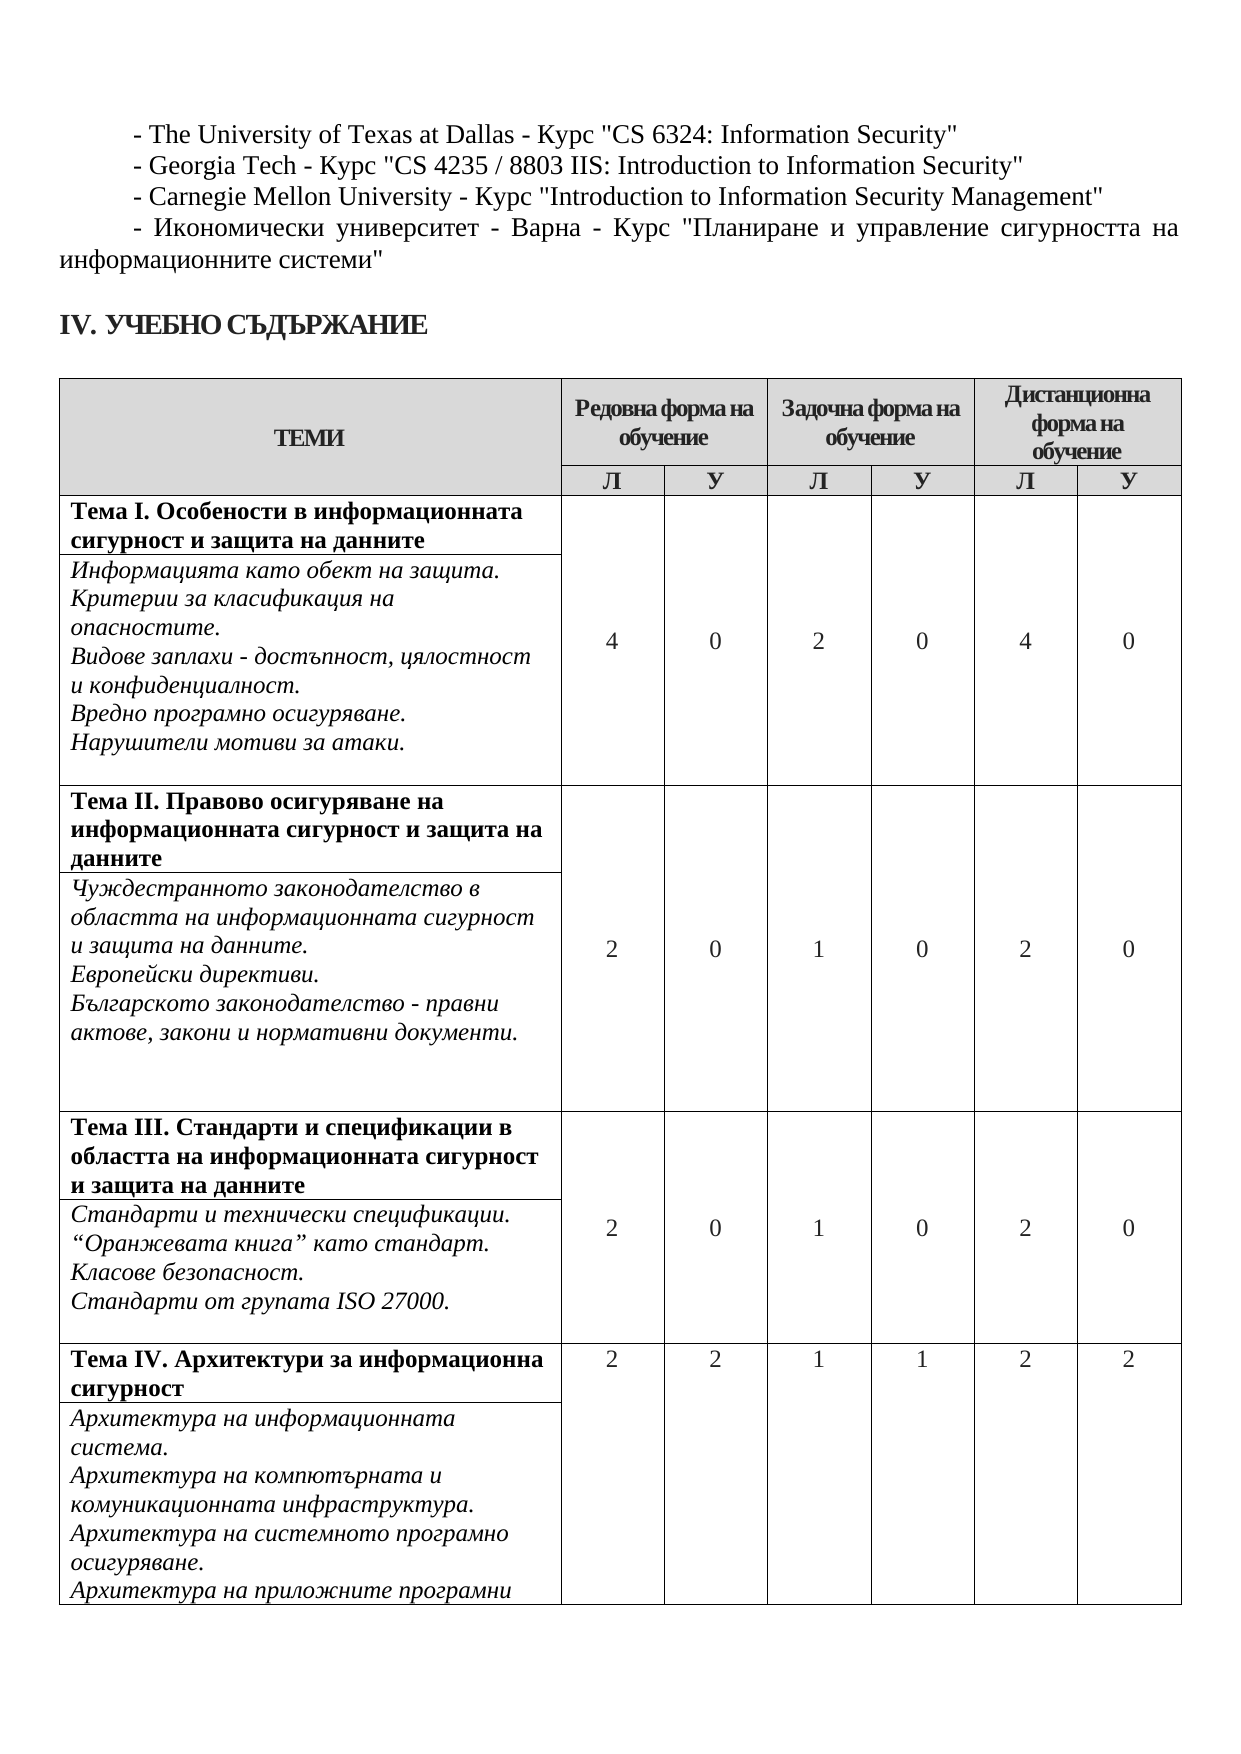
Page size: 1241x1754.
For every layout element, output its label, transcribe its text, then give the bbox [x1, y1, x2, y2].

table_cell У [665, 466, 767, 495]
table_cell 1 [768, 786, 871, 1111]
table_cell 2 [665, 1344, 767, 1604]
table_cell 0 [665, 496, 767, 785]
text - Georgia Tech - Курс "CS 4235 / 8803 IIS: Introduction to Information Security" [59, 149, 1181, 180]
table_cell Информацията като обект на защита. Критерии за класификация на опасностите. Видове заплахи - достъпност, цялостност и конфиденциалност. Вредно програмно осигуряване. Нарушители мотиви за атаки. [60, 555, 561, 785]
table_header ТемИ [60, 379, 561, 495]
table_cell Л [562, 466, 664, 495]
table_cell У [1078, 466, 1181, 495]
table_cell Стандарти и технически спецификации. “Оранжевата книга” като стандарт. Класове безопасност. Стандарти от групата ISO 27000. [60, 1200, 561, 1343]
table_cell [60, 1403, 561, 1604]
table_cell 2 [562, 786, 664, 1111]
table_cell 0 [665, 1112, 767, 1343]
table_cell Тема IV. Архитектури за информационна сигурност [60, 1344, 561, 1402]
table_cell 0 [1078, 1112, 1181, 1343]
table_header Редовна форма на обучение [562, 379, 767, 465]
text - Икономически университет - Варна - Курс "Планиране и управление сигурността на информационните системи" [59, 212, 1181, 274]
table_cell Л [975, 466, 1077, 495]
table_cell 2 [1078, 1344, 1181, 1604]
table_cell Тема II. Правово осигуряване на информационната сигурност и защита на данните [60, 786, 561, 872]
table_cell Тема I. Особености в информационната сигурност и защита на данните [60, 496, 561, 554]
table_cell 0 [872, 1112, 974, 1343]
table_cell 4 [975, 496, 1077, 785]
table_cell Л [768, 466, 871, 495]
text IV. Учебно съдържание [59, 307, 1181, 378]
table_cell 1 [768, 1344, 871, 1604]
text - Carnegie Mellon University - Курс "Introduction to Information Security Management" [59, 180, 1181, 212]
table_cell 0 [665, 786, 767, 1111]
table_cell У [872, 466, 974, 495]
table_header Дистанционна форма на обучение [975, 379, 1181, 465]
table_cell 0 [1078, 786, 1181, 1111]
table_cell 2 [975, 786, 1077, 1111]
text - The University of Texas at Dallas - Курс "CS 6324: Information Security" [59, 118, 1181, 149]
table_cell 0 [872, 496, 974, 785]
table_cell Чуждестранното законодателство в областта на информационната сигурност и защита на данните. Европейски директиви. Българското законодателство - правни актове, закони и нормативни документи. [60, 873, 561, 1111]
table_cell 1 [768, 1112, 871, 1343]
table_cell 2 [768, 496, 871, 785]
table_cell 4 [562, 496, 664, 785]
table_cell 1 [872, 1344, 974, 1604]
table_cell 2 [975, 1112, 1077, 1343]
table_cell 2 [975, 1344, 1077, 1604]
table_cell 2 [562, 1112, 664, 1343]
table_cell 2 [562, 1344, 664, 1604]
table_cell 0 [1078, 496, 1181, 785]
table_cell 0 [872, 786, 974, 1111]
table_cell Тема III. Стандарти и спецификации в областта на информационната сигурност и защита на данните [60, 1112, 561, 1198]
table_header Задочна форма на обучение [768, 379, 974, 465]
